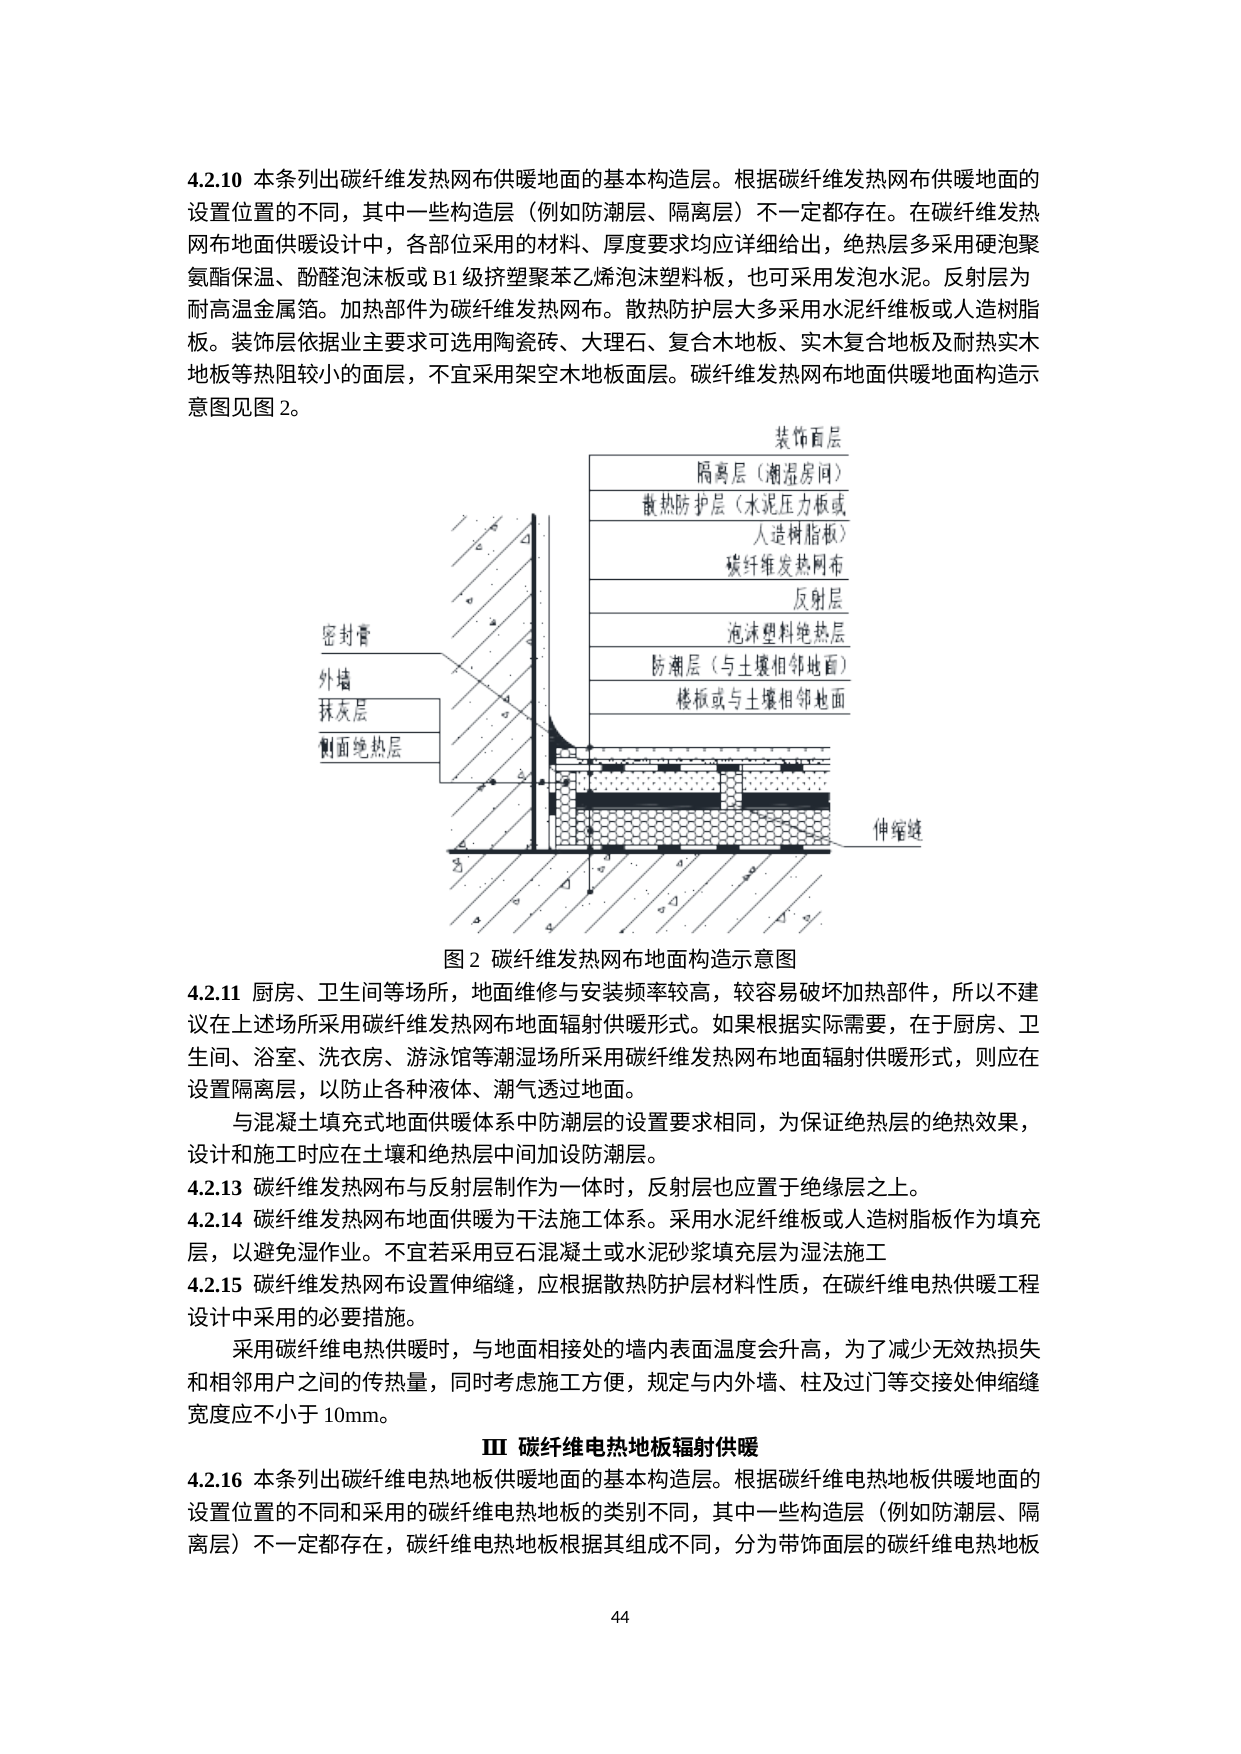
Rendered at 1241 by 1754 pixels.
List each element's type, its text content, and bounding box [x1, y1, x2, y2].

text 4.2.11 厨房、卫生间等场所，地面维修与安装频率较高，较容易破坏加热部件，所以不建议在上述场所采用碳纤维发热网布地面辐射供暖形式。如果根据实际需要，在于厨房、卫生间、浴室、洗衣房、游泳馆等潮湿场所采用碳纤维发热网布地面辐射供暖形式，则应在设置隔离层，以防止各种液体、潮气透过地面。 [187, 974, 1053, 1104]
text 4.2.10 本条列出碳纤维发热网布供暖地面的基本构造层。根据碳纤维发热网布供暖地面的设置位置的不同，其中一些构造层（例如防潮层、隔离层）不一定都存在。在碳纤维发热网布地面供暖设计中，各部位采用的材料、厚度要求均应详细给出，绝热层多采用硬泡聚氨酯保温、酚醛泡沫板或B1级挤塑聚苯乙烯泡沫塑料板，也可采用发泡水泥。反射层为耐高温金属箔。加热部件为碳纤维发热网布。散热防护层大多采用水泥纤维板或人造树脂板。装饰层依据业主要求可选用陶瓷砖、大理石、复合木地板、实木复合地板及耐热实木地板等热阻较小的面层，不宜采用架空木地板面层。碳纤维发热网布地面供暖地面构造示意图见图2。 [187, 162, 1053, 422]
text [187, 1462, 1053, 1559]
text 采用碳纤维电热供暖时，与地面相接处的墙内表面温度会升高，为了减少无效热损失和相邻用户之间的传热量，同时考虑施工方便，规定与内外墙、柱及过门等交接处伸缩缝宽度应不小于10mm。 [187, 1332, 1053, 1429]
text 4.2.15 碳纤维发热网布设置伸缩缝，应根据散热防护层材料性质，在碳纤维电热供暖工程设计中采用的必要措施。 [187, 1267, 1053, 1332]
text 4.2.13 碳纤维发热网布与反射层制作为一体时，反射层也应置于绝缘层之上。 [187, 1169, 1053, 1202]
text 4.2.14 碳纤维发热网布地面供暖为干法施工体系。采用水泥纤维板或人造树脂板作为填充层，以避免湿作业。不宜若采用豆石混凝土或水泥砂浆填充层为湿法施工 [187, 1202, 1053, 1267]
text Ⅲ 碳纤维电热地板辐射供暖 [187, 1429, 1053, 1462]
text 图2 碳纤维发热网布地面构造示意图 [187, 942, 1053, 974]
text 与混凝土填充式地面供暖体系中防潮层的设置要求相同，为保证绝热层的绝热效果，设计和施工时应在土壤和绝热层中间加设防潮层。 [187, 1104, 1053, 1169]
